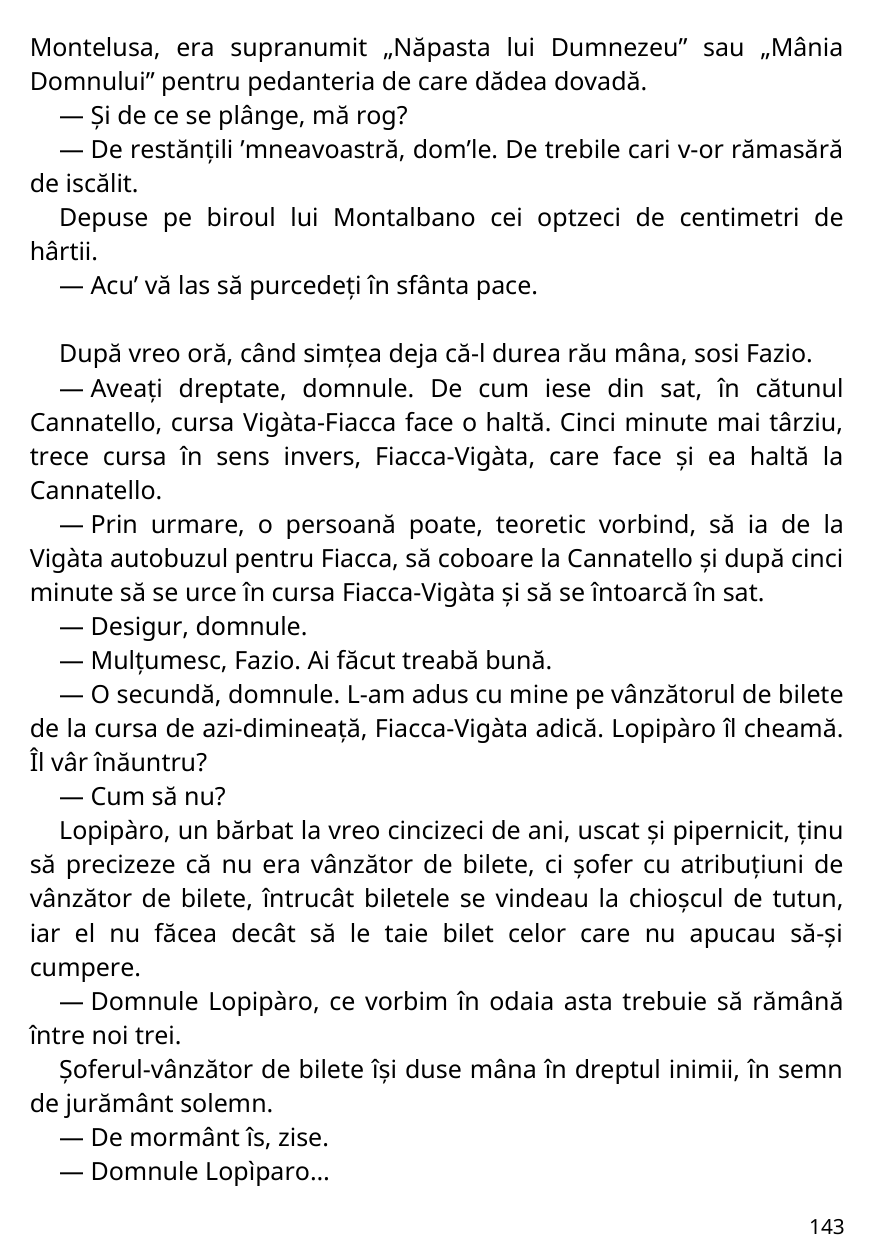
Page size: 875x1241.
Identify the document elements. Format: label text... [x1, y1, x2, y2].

text — De restănţili ’mneavoastră, dom’le. De trebile cari v-or rămasără de iscălit. [29, 132, 844, 200]
text — Acu’ vă las să purcedeţi în sfânta pace. [29, 268, 844, 302]
text — De mormânt îs, zise. [29, 1119, 844, 1154]
text Şoferul-vânzător de bilete îşi duse mâna în dreptul inimii, în semn de jurământ solemn. [29, 1051, 844, 1119]
text — O secundă, domnule. L-am adus cu mine pe vânzătorul de bilete de la cursa de azi-dimineaţă, Fiacca-Vigàta adică. Lopipàro îl cheamă. Îl vâr înăuntru? [29, 677, 844, 779]
text — Desigur, domnule. [29, 609, 844, 643]
text — Domnule Lopìparo… [29, 1154, 844, 1188]
text — Domnule Lopipàro, ce vorbim în odaia asta trebuie să rămână între noi trei. [29, 983, 844, 1051]
text După vreo oră, când simţea deja că-l durea rău mâna, sosi Fazio. [29, 336, 844, 370]
text Depuse pe biroul lui Montalbano cei optzeci de centimetri de hârtii. [29, 200, 844, 268]
text — Prin urmare, o persoană poate, teoretic vorbind, să ia de la Vigàta autobuzul pentru Fiacca, să coboare la Cannatello şi după cinci minute să se urce în cursa Fiacca-Vigàta şi să se întoarcă în sat. [29, 506, 844, 609]
text — Şi de ce se plânge, mă rog? [29, 98, 844, 132]
text — Mulţumesc, Fazio. Ai făcut treabă bună. [29, 643, 844, 677]
text — Cum să nu? [29, 779, 844, 813]
text Lopipàro, un bărbat la vreo cincizeci de ani, uscat şi pipernicit, ţinu să precizeze că nu era vânzător de bilete, ci şofer cu atribuţiuni de vânzător de bilete, întrucât biletele se vindeau la chioşcul de tutun, iar el nu făcea decât să le taie bilet celor care nu apucau să-şi cumpere. [29, 813, 844, 983]
text — Aveaţi dreptate, domnule. De cum iese din sat, în cătunul Cannatello, cursa Vigàta-Fiacca face o haltă. Cinci minute mai târziu, trece cursa în sens invers, Fiacca-Vigàta, care face şi ea haltă la Cannatello. [29, 370, 844, 506]
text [29, 29, 844, 98]
